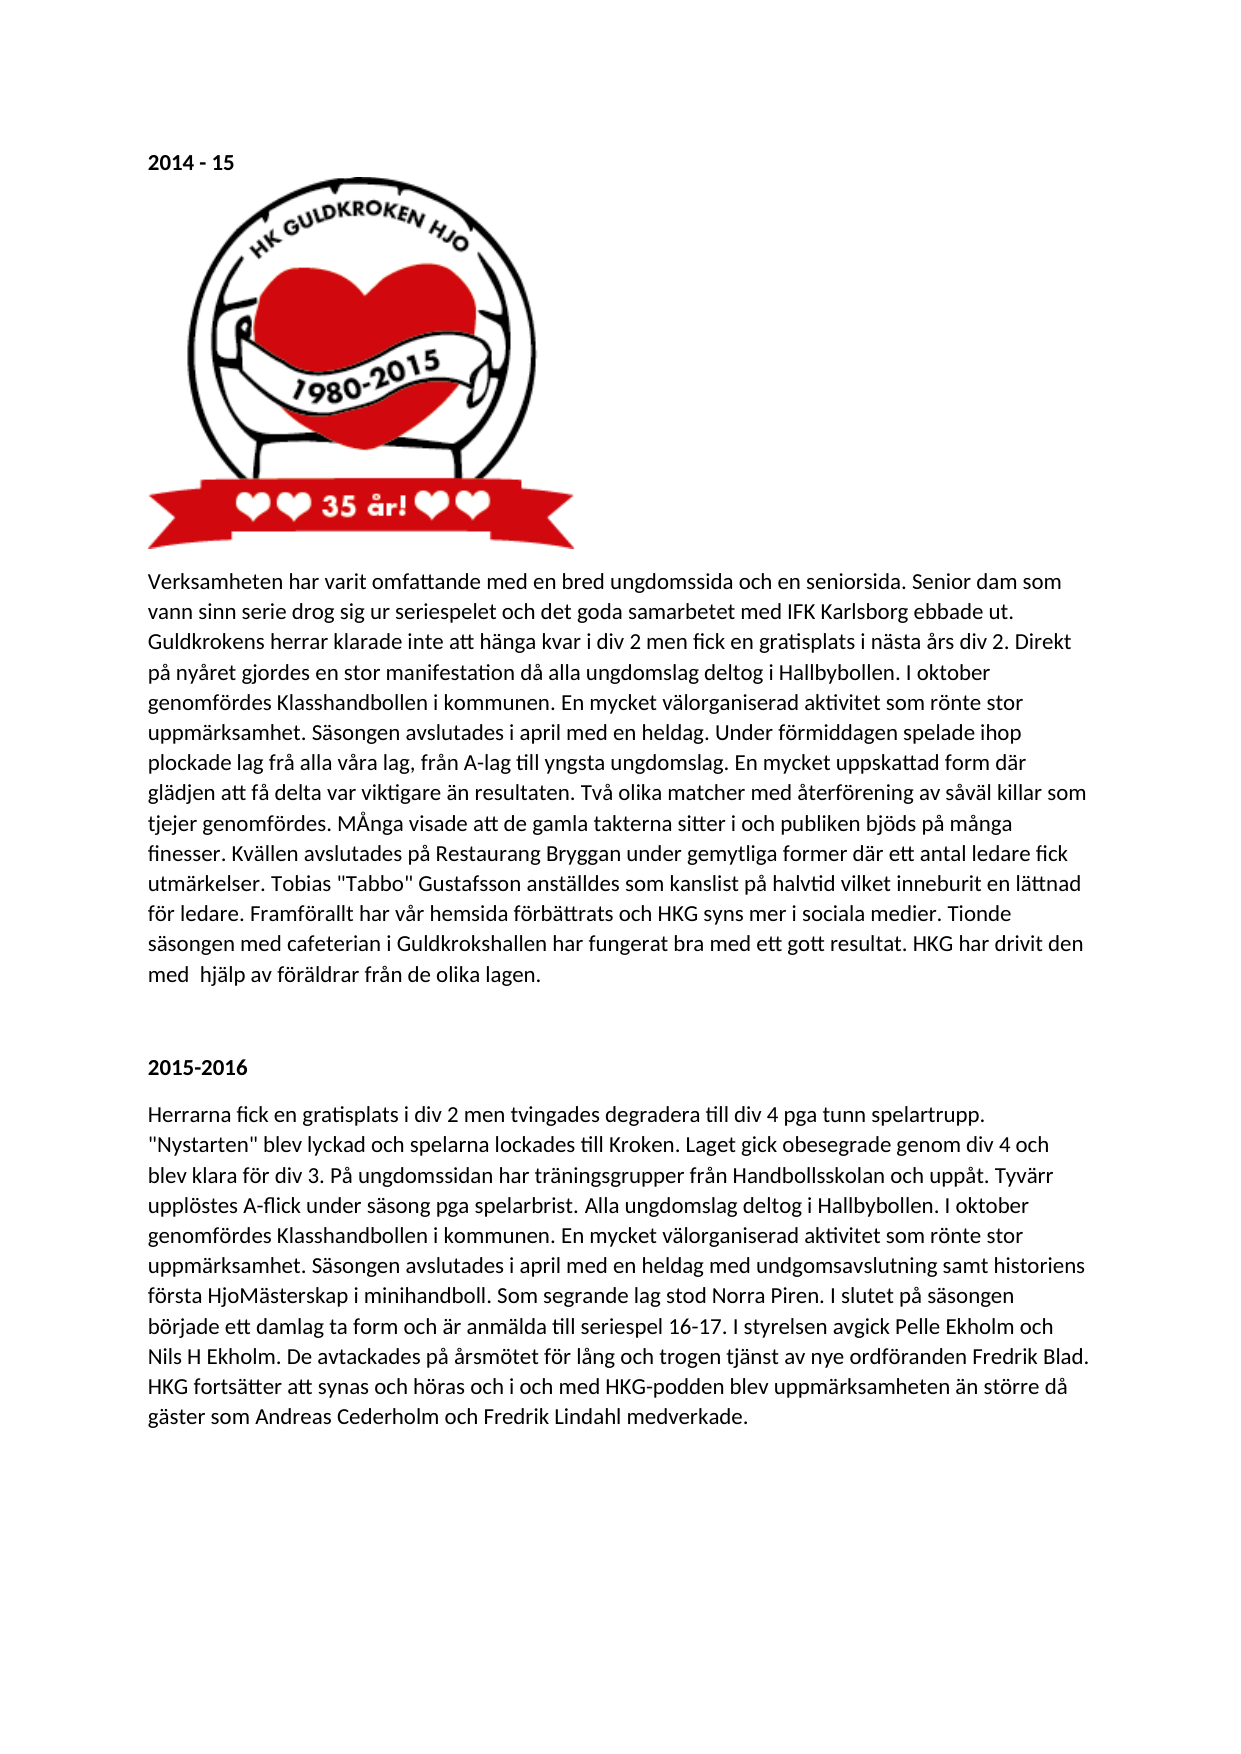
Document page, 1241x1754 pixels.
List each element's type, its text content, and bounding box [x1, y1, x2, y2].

picture [147, 177, 575, 549]
text Herrarna fick en gratisplats i div 2 men tvingades degradera till div 4 pga tunn spelartrupp. "Nystarten" blev lyckad och spelarna lockades till Kroken. Laget gick obesegrade genom div 4 och blev klara för div 3. På ungdomssidan har träningsgrupper från Handbollsskolan och uppåt. Tyvärr upplöstes A-flick under säsong pga spelarbrist. Alla ungdomslag deltog i Hallbybollen. I oktober genomfördes Klasshandbollen i kommunen. En mycket välorganiserad aktivitet som rönte stor uppmärksamhet. Säsongen avslutades i april med en heldag med undgomsavslutning samt historiens första HjoMästerskap i minihandboll. Som segrande lag stod Norra Piren. I slutet på säsongen började ett damlag ta form och är anmälda till seriespel 16-17. I styrelsen avgick Pelle Ekholm och Nils H Ekholm. De avtackades på årsmötet för lång och trogen tjänst av nye ordföranden Fredrik Blad. HKG fortsätter att synas och höras och i och med HKG-podden blev uppmärksamheten än större då gäster som Andreas Cederholm och Fredrik Lindahl medverkade. [148, 1100, 1093, 1430]
text Verksamheten har varit omfattande med en bred ungdomssida och en seniorsida. Senior dam som vann sinn serie drog sig ur seriespelet och det goda samarbetet med IFK Karlsborg ebbade ut. Guldkrokens herrar klarade inte att hänga kvar i div 2 men fick en gratisplats i nästa års div 2. Direkt på nyåret gjordes en stor manifestation då alla ungdomslag deltog i Hallbybollen. I oktober genomfördes Klasshandbollen i kommunen. En mycket välorganiserad aktivitet som rönte stor uppmärksamhet. Säsongen avslutades i april med en heldag. Under förmiddagen spelade ihop plockade lag frå alla våra lag, från A-lag till yngsta ungdomslag. En mycket uppskattad form där glädjen att få delta var viktigare än resultaten. Två olika matcher med återförening av såväl killar som tjejer genomfördes. MÅnga visade att de gamla takterna sitter i och publiken bjöds på många finesser. Kvällen avslutades på Restaurang Bryggan under gemytliga former där ett antal ledare fick utmärkelser. Tobias "Tabbo" Gustafsson anställdes som kanslist på halvtid vilket inneburit en lättnad för ledare. Framförallt har vår hemsida förbättrats och HKG syns mer i sociala medier. Tionde säsongen med cafeterian i Guldkrokshallen har fungerat bra med ett gott resultat. HKG har drivit den med hjälp av föräldrar från de olika lagen. [148, 567, 1093, 988]
text 2015-2016 [148, 1053, 1093, 1081]
